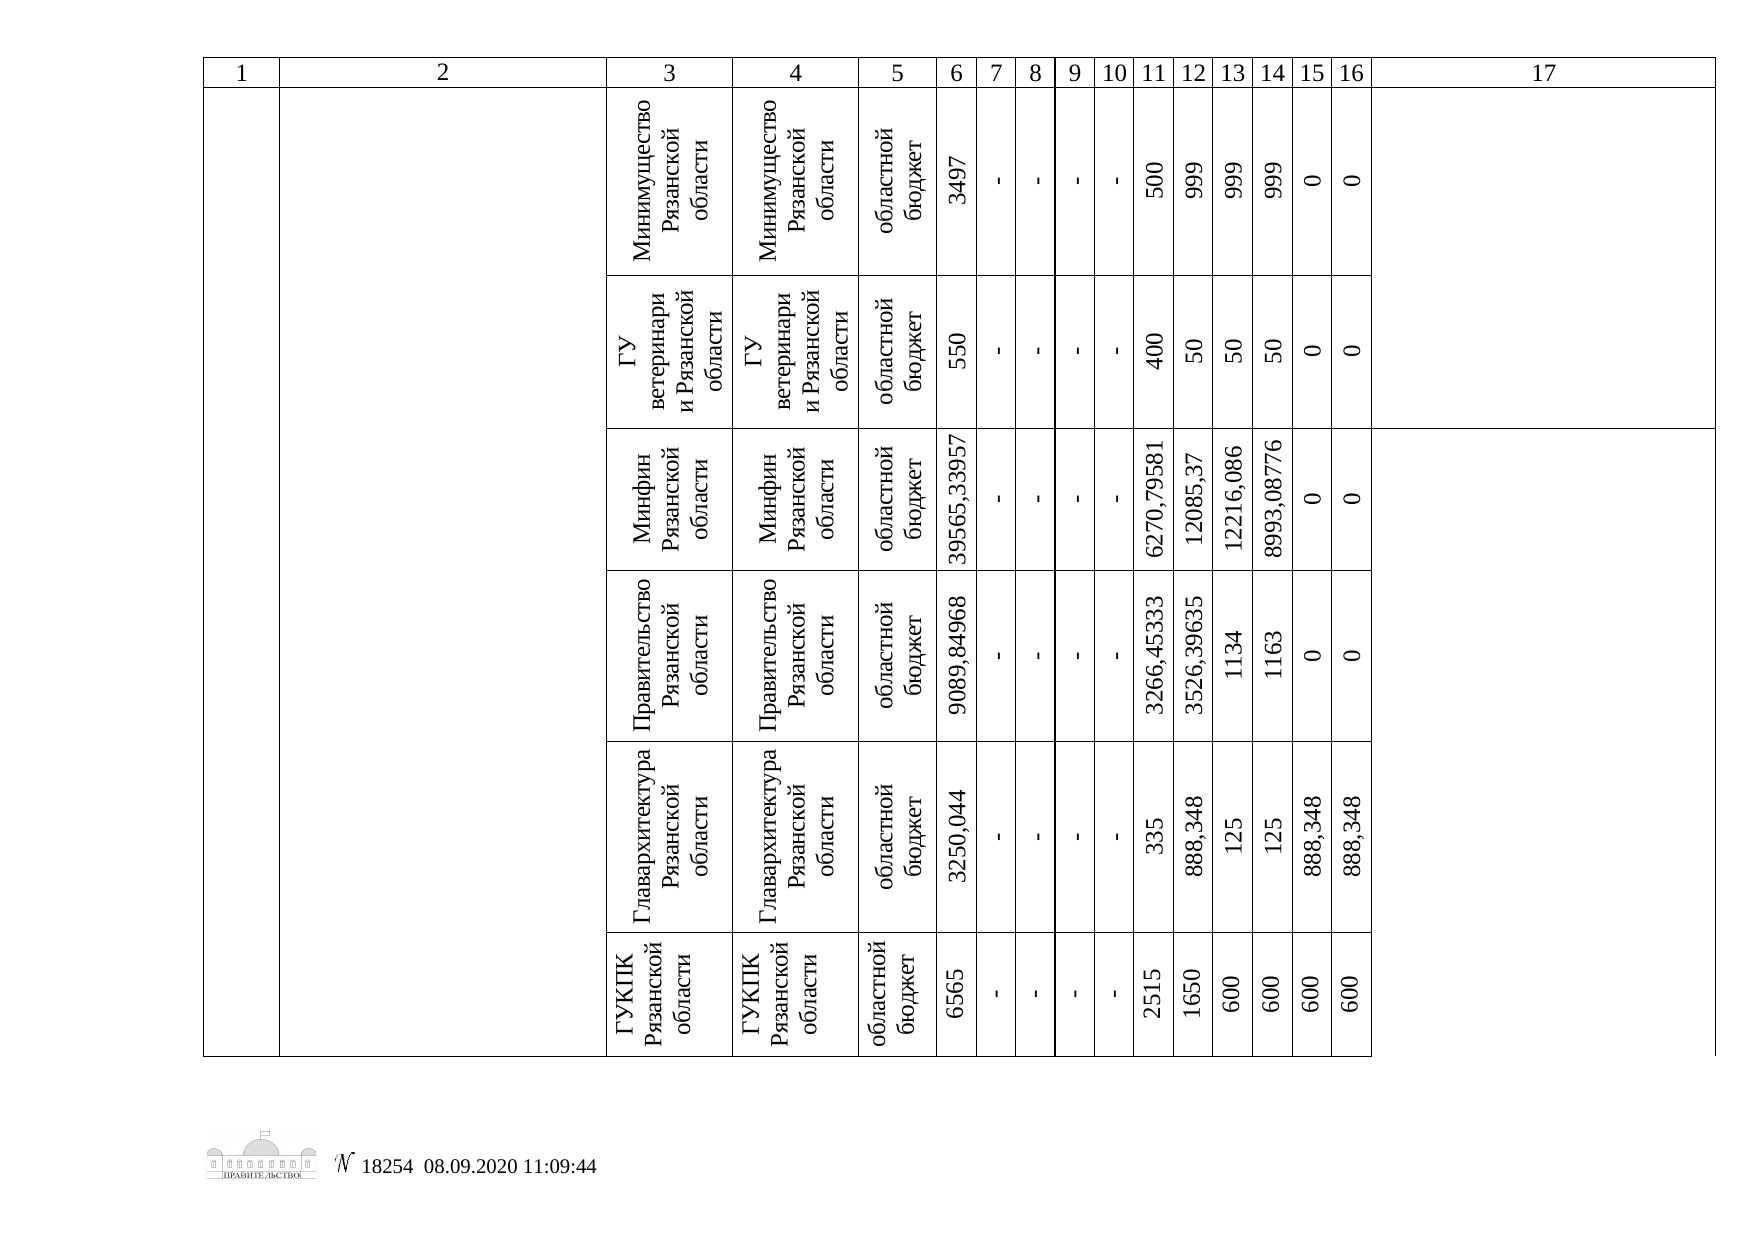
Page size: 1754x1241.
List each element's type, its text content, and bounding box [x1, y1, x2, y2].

table_cell 125 [1253, 742, 1292, 932]
table_cell областной бюджет [859, 276, 936, 428]
table_cell 3266,45333 [1134, 571, 1173, 741]
table_cell областной бюджет [859, 933, 936, 1056]
table_cell Минимущество Рязанской области [733, 88, 858, 274]
table_cell 600 [1213, 933, 1252, 1056]
table_header 13 [1213, 58, 1252, 87]
table_cell 50 [1253, 276, 1292, 428]
table_cell 50 [1174, 276, 1212, 428]
table_cell - [1095, 429, 1133, 570]
table_header 15 [1293, 58, 1331, 87]
table_cell - [1095, 933, 1133, 1056]
table_cell 1134 [1213, 571, 1252, 741]
table_header 3 [607, 58, 732, 87]
table_cell - [1016, 276, 1054, 428]
table_cell областной бюджет [859, 571, 936, 741]
table_cell 0 [1332, 571, 1371, 741]
table_cell - [1056, 276, 1094, 428]
table_header 8 [1016, 58, 1054, 87]
table_cell Минфин Рязанской области [607, 429, 732, 570]
table_cell - [1056, 933, 1094, 1056]
table_cell ГУ ветеринарии Рязанской области [607, 276, 732, 428]
table_cell 0 [1293, 276, 1331, 428]
table_cell 12216,086 [1213, 429, 1252, 570]
table_header 10 [1095, 58, 1133, 87]
table_cell - [1016, 742, 1054, 932]
table_cell - [1016, 429, 1054, 570]
table_header 11 [1134, 58, 1173, 87]
table_cell 6270,79581 [1134, 429, 1173, 570]
table_cell ГУКПК Рязанской области [733, 933, 858, 1056]
table_cell 1163 [1253, 571, 1292, 741]
table_cell - [977, 742, 1015, 932]
table_cell Главархитектура Рязанской области [607, 742, 732, 932]
table_cell Главархитектура Рязанской области [733, 742, 858, 932]
table_cell 0 [1332, 88, 1371, 274]
table_cell 8993,08776 [1253, 429, 1292, 570]
table_header 9 [1056, 58, 1094, 87]
table_cell - [1016, 571, 1054, 741]
table_cell - [1056, 571, 1094, 741]
table_cell 888,348 [1332, 742, 1371, 932]
table_cell - [1095, 571, 1133, 741]
table_cell - [1016, 88, 1054, 274]
table_cell - [977, 276, 1015, 428]
table_cell 125 [1213, 742, 1252, 932]
table_cell 2515 [1134, 933, 1173, 1056]
table_header 4 [733, 58, 858, 87]
table_cell Правительство Рязанской области [733, 571, 858, 741]
table_cell ГУ ветеринарии Рязанской области [733, 276, 858, 428]
table_cell - [1056, 742, 1094, 932]
table_cell 6565 [937, 933, 976, 1056]
table_cell 550 [937, 276, 976, 428]
table_cell [1372, 429, 1715, 1056]
table_header 2 [280, 58, 606, 87]
table_cell Минимущество Рязанской области [607, 88, 732, 274]
table_header 14 [1253, 58, 1292, 87]
table_cell 39565,33957 [937, 429, 976, 570]
table_cell - [1056, 88, 1094, 274]
table_cell 3497 [937, 88, 976, 274]
table_cell [280, 88, 606, 1056]
table_cell областной бюджет [859, 88, 936, 274]
table_header 12 [1174, 58, 1212, 87]
table_cell ГУКПК Рязанской области [607, 933, 732, 1056]
table_cell Правительство Рязанской области [607, 571, 732, 741]
table_cell 50 [1213, 276, 1252, 428]
table_cell - [977, 88, 1015, 274]
table_header 16 [1332, 58, 1371, 87]
table_cell 0 [1293, 88, 1331, 274]
table_cell - [1056, 429, 1094, 570]
table_header 5 [859, 58, 936, 87]
table_cell областной бюджет [859, 742, 936, 932]
table_cell 0 [1332, 276, 1371, 428]
table_cell 600 [1332, 933, 1371, 1056]
table_cell - [1095, 276, 1133, 428]
table_cell 3250,044 [937, 742, 976, 932]
table_cell - [1095, 88, 1133, 274]
table_cell 999 [1174, 88, 1212, 274]
table_header 7 [977, 58, 1015, 87]
picture [206, 1131, 317, 1179]
table_cell 0 [1332, 429, 1371, 570]
table_cell 999 [1213, 88, 1252, 274]
table_cell 1650 [1174, 933, 1212, 1056]
table_header 1 [204, 58, 279, 87]
table_cell - [977, 429, 1015, 570]
table_cell областной бюджет [859, 429, 936, 570]
table_header 17 [1372, 58, 1715, 87]
table_cell 0 [1293, 429, 1331, 570]
table_cell - [977, 571, 1015, 741]
table_cell 400 [1134, 276, 1173, 428]
table_header 6 [937, 58, 976, 87]
table_cell 9089,84968 [937, 571, 976, 741]
table_cell Минфин Рязанской области [733, 429, 858, 570]
table_cell - [977, 933, 1015, 1056]
table_cell - [1095, 742, 1133, 932]
table_cell - [1016, 933, 1054, 1056]
table_cell 0 [1293, 571, 1331, 741]
table_cell 3526,39635 [1174, 571, 1212, 741]
picture [330, 1150, 359, 1174]
table_cell 888,348 [1174, 742, 1212, 932]
table_cell 999 [1253, 88, 1292, 274]
table_cell 600 [1253, 933, 1292, 1056]
table_cell 335 [1134, 742, 1173, 932]
table_cell 500 [1134, 88, 1173, 274]
table_cell 600 [1293, 933, 1331, 1056]
table_cell [204, 88, 279, 1056]
table_cell 12085,37 [1174, 429, 1212, 570]
table_cell 888,348 [1293, 742, 1331, 932]
